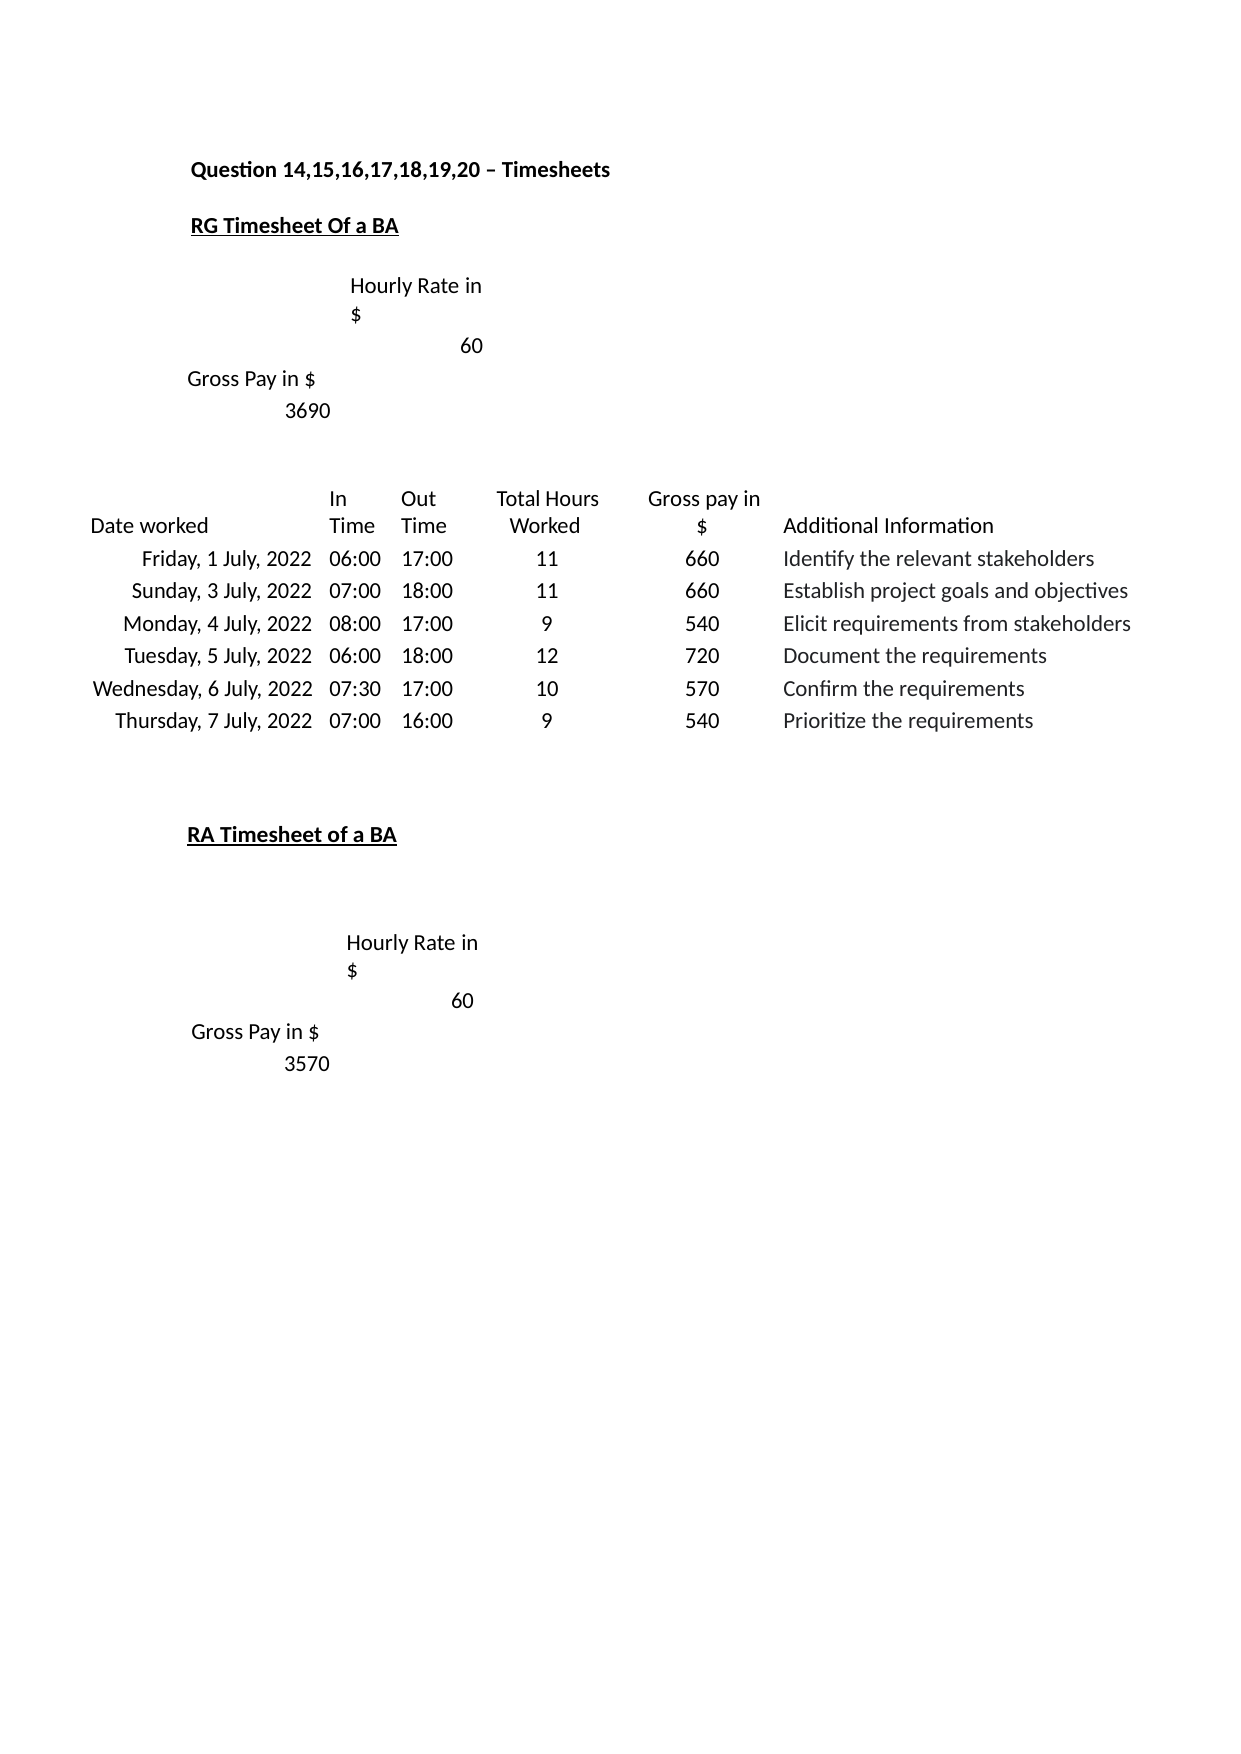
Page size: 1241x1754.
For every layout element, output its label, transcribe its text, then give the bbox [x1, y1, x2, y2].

text Question 14,15,16,17,18,19,20 – Timesheets [191, 155, 1110, 183]
text RG Timesheet Of a BA [191, 211, 1110, 239]
